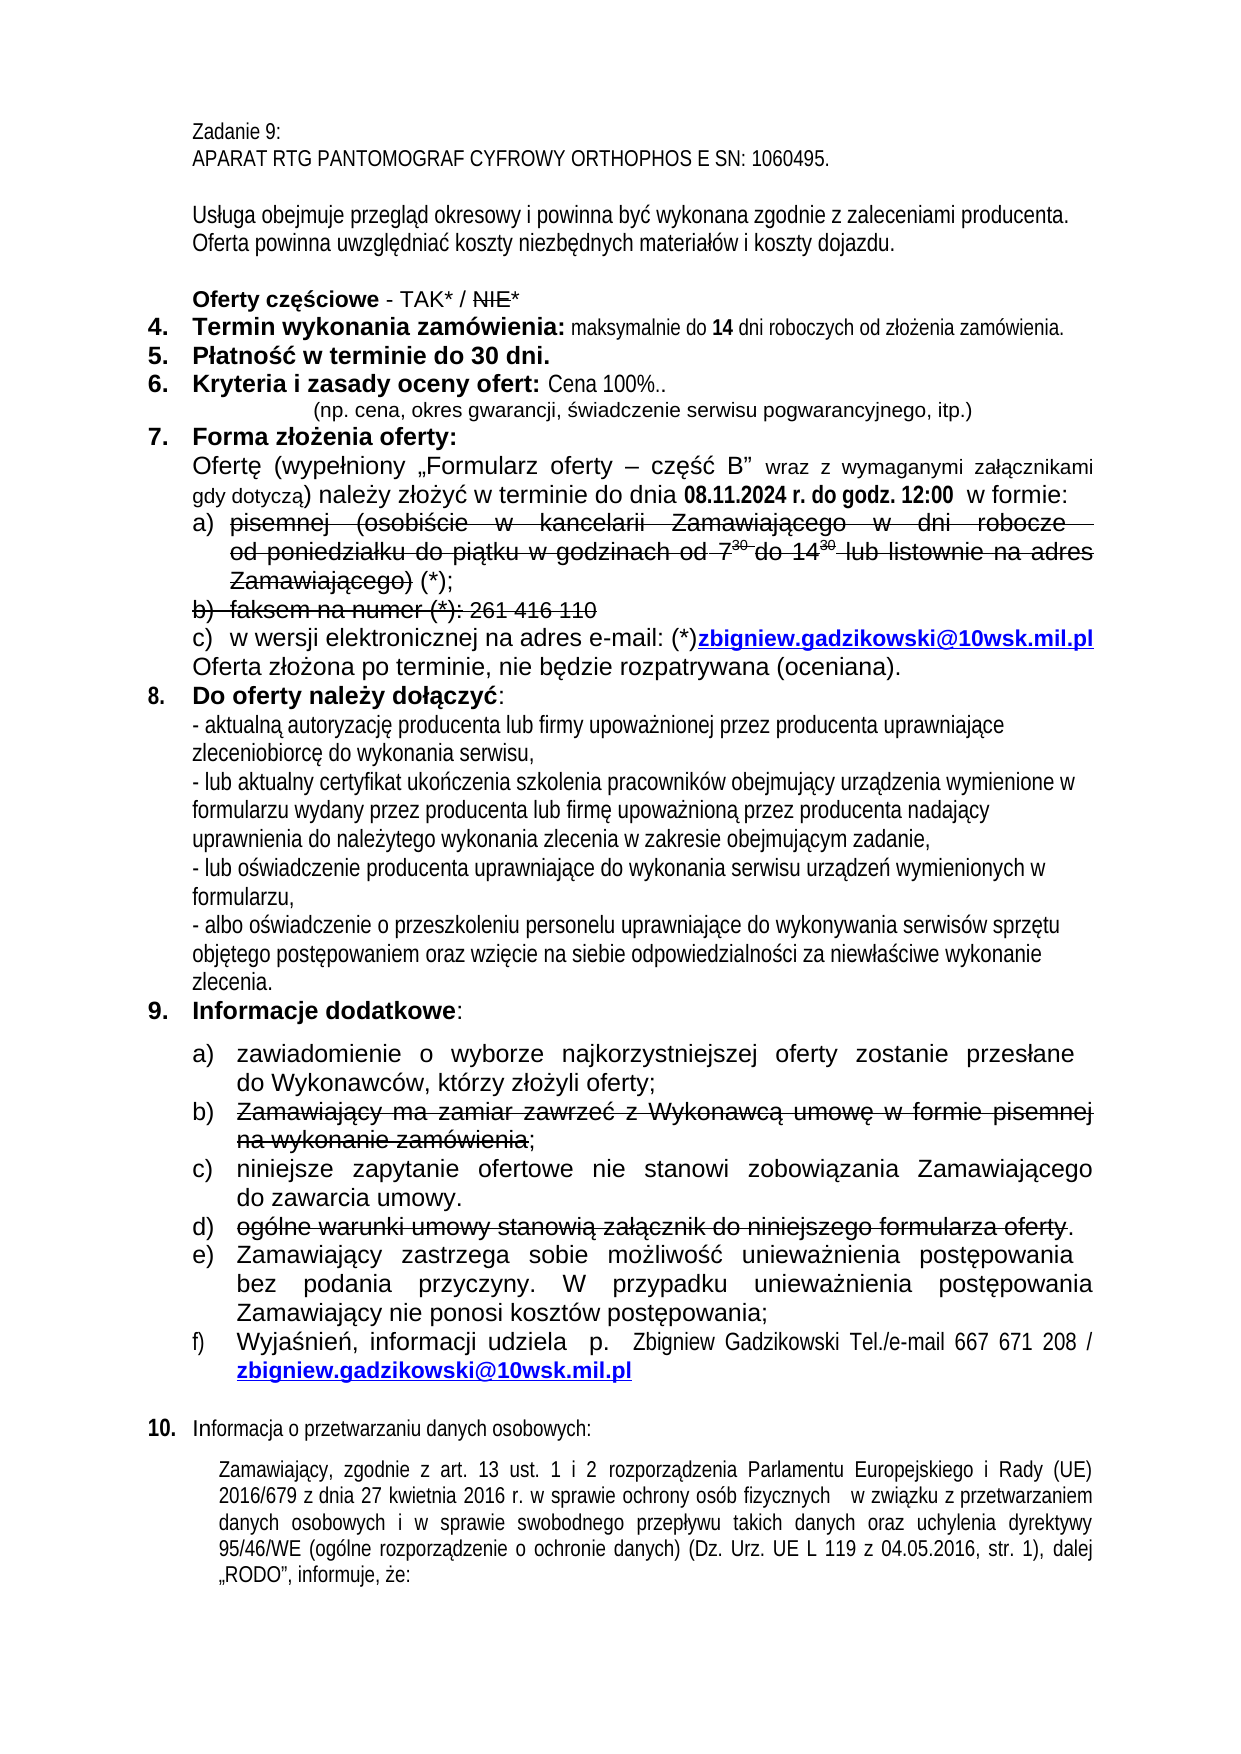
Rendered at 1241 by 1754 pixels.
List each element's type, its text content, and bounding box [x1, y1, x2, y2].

list Informacja o przetwarzaniu danych osobowych: [148, 1413, 1094, 1441]
list pisemnej (osobiście w kancelarii Zamawiającego w dni robocze od poniedziałku do piątku w godzinach od 730 do 1430 lub listownie na adres Zamawiającego) (*); [192, 508, 1094, 594]
text (np. cena, okres gwarancji, świadczenie serwisu pogwarancyjnego, itp.) [192, 398, 1094, 422]
list Kryteria i zasady oceny ofert: Cena 100%.. [148, 369, 1094, 398]
list - albo oświadczenie o przeszkoleniu personelu uprawniające do wykonywania serwisów sprzętu objętego postępowaniem oraz wzięcie na siebie odpowiedzialności za niewłaściwe wykonanie zlecenia. [192, 910, 1094, 996]
text Zamawiający, zgodnie z art. 13 ust. 1 i 2 rozporządzenia Parlamentu Europejskiego i Rady (UE) 2016/679 z dnia 27 kwietnia 2016 r. w sprawie ochrony osób fizycznych w związku z przetwarzaniem danych osobowych i w sprawie swobodnego przepływu takich danych oraz uchylenia dyrektywy 95/46/WE (ogólne rozporządzenie o ochronie danych) (Dz. Urz. UE L 119 z 04.05.2016, str. 1), dalej „RODO”, informuje, że: [218, 1456, 1092, 1587]
list Zamawiający ma zamiar zawrzeć z Wykonawcą umowę w formie pisemnej na wykonanie zamówienia; [192, 1097, 1094, 1154]
list faksem na numer (*): 261 416 110 [192, 594, 1094, 623]
list w wersji elektronicznej na adres e-mail: (*)zbigniew.gadzikowski@10wsk.mil.pl [192, 623, 1094, 652]
list Zamawiający zastrzega sobie możliwość unieważnienia postępowania bez podania przyczyny. W przypadku unieważnienia postępowania Zamawiający nie ponosi kosztów postępowania; [192, 1240, 1094, 1327]
list niniejsze zapytanie ofertowe nie stanowi zobowiązania Zamawiającego do zawarcia umowy. [192, 1154, 1094, 1212]
list Usługa obejmuje przegląd okresowy i powinna być wykonana zgodnie z zaleceniami producenta. Oferta powinna uwzględniać koszty niezbędnych materiałów i koszty dojazdu. [192, 199, 1094, 257]
list Do oferty należy dołączyć: - aktualną autoryzację producenta lub firmy upoważnionej przez producenta uprawniające zleceniobiorcę do wykonania serwisu, [148, 681, 1094, 767]
list APARAT RTG PANTOMOGRAF CYFROWY ORTHOPHOS E SN: 1060495. [192, 144, 1094, 199]
list zawiadomienie o wyborze najkorzystniejszej oferty zostanie przesłane do Wykonawców, którzy złożyli oferty; [192, 1039, 1094, 1097]
list - lub aktualny certyfikat ukończenia szkolenia pracowników obejmujący urządzenia wymienione w formularzu wydany przez producenta lub firmę upoważnioną przez producenta nadający uprawnienia do należytego wykonania zlecenia w zakresie obejmującym zadanie, - lub oświadczenie producenta uprawniające do wykonania serwisu urządzeń wymienionych w formularzu, [192, 767, 1094, 910]
list Płatność w terminie do 30 dni. [148, 341, 1094, 369]
text Oferta złożona po terminie, nie będzie rozpatrywana (oceniana). [192, 652, 1094, 681]
list Forma złożenia oferty: [148, 422, 1094, 451]
list Informacje dodatkowe: [148, 996, 1094, 1025]
list ogólne warunki umowy stanowią załącznik do niniejszego formularza oferty. [192, 1212, 1094, 1240]
list Wyjaśnień, informacji udziela p. Zbigniew Gadzikowski Tel./e-mail 667 671 208 / zbigniew.gadzikowski@10wsk.mil.pl [192, 1327, 1094, 1384]
list Zadanie 9: [192, 118, 1094, 144]
list Oferty częściowe - TAK* / NIE* [192, 257, 1094, 312]
text Ofertę (wypełniony „Formularz oferty – część B” wraz z wymaganymi załącznikami gdy dotyczą) należy złożyć w terminie do dnia 08.11.2024 r. do godz. 12:00 w formie: [192, 451, 1094, 508]
list Termin wykonania zamówienia: maksymalnie do 14 dni roboczych od złożenia zamówienia. [148, 312, 1094, 341]
